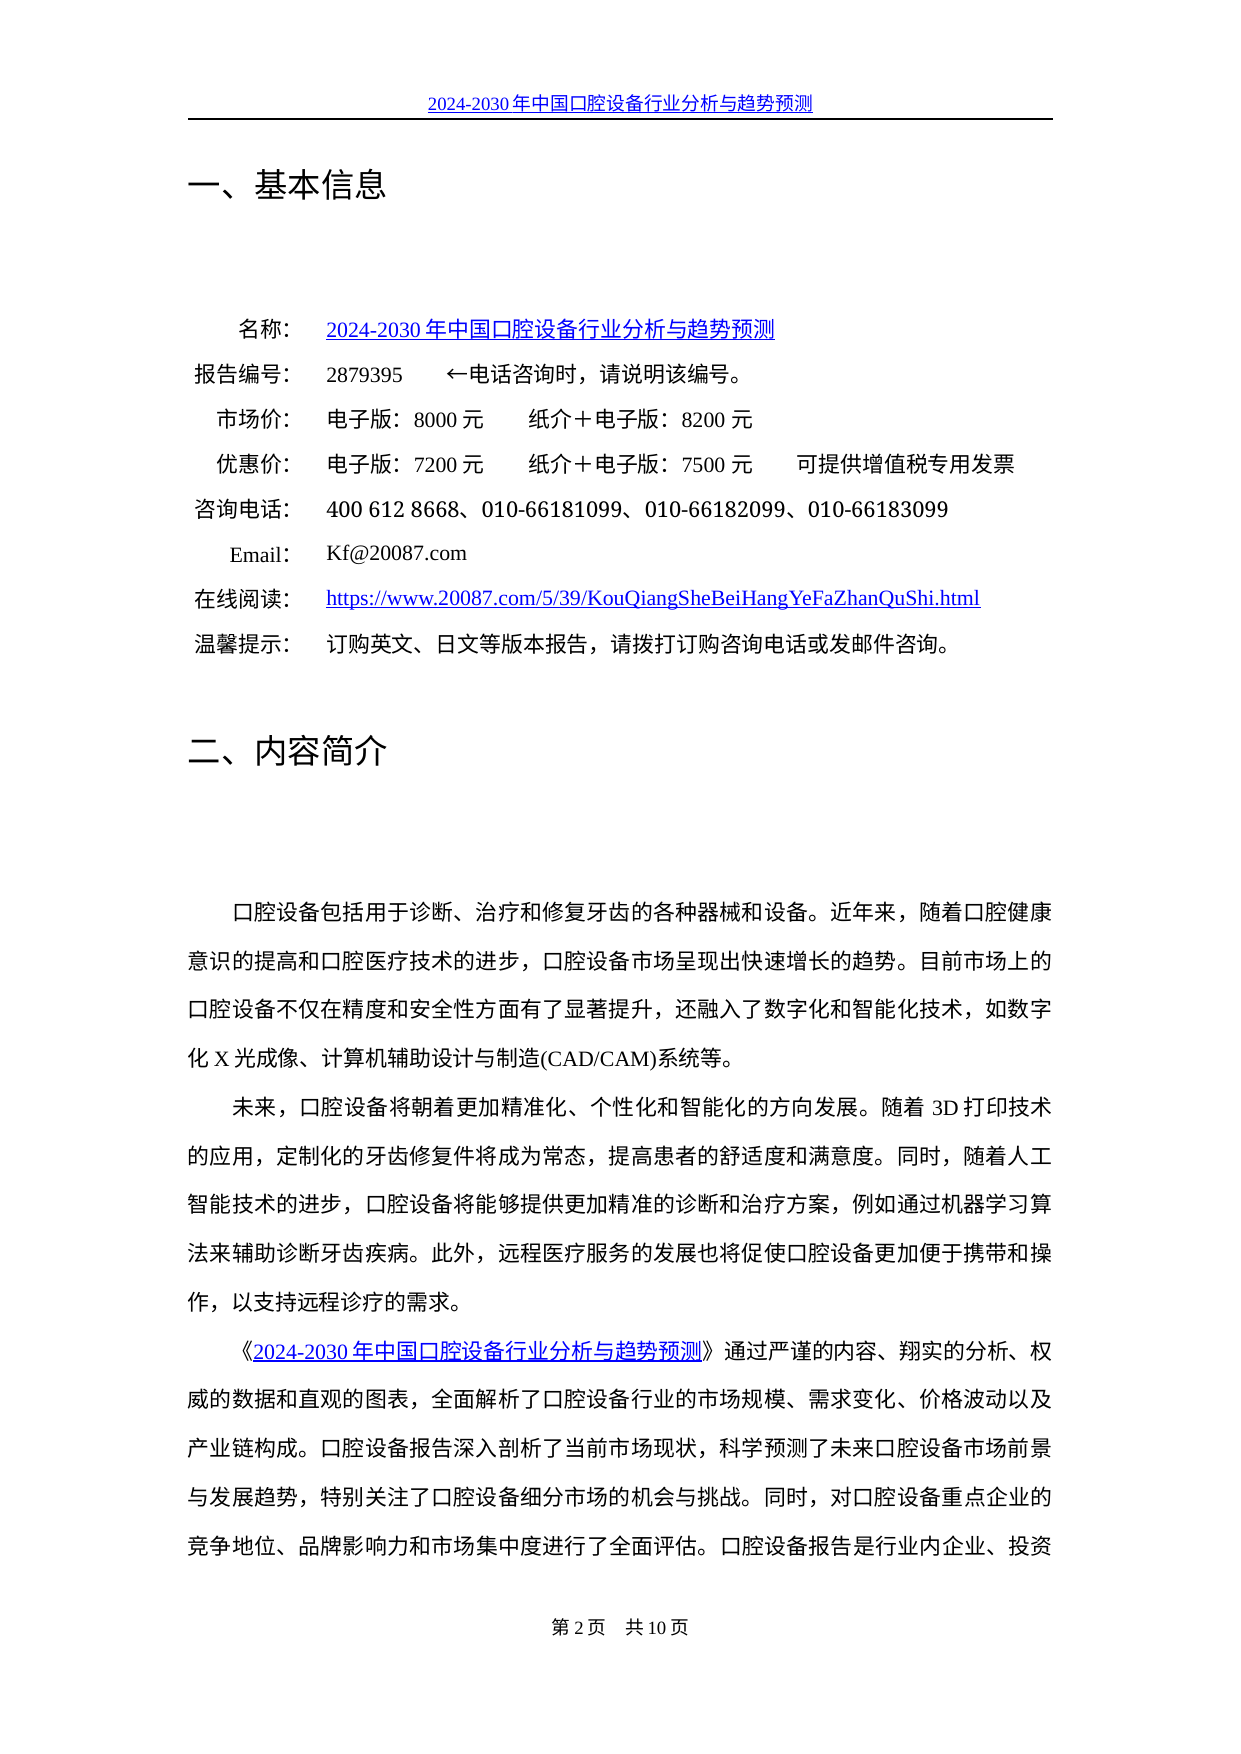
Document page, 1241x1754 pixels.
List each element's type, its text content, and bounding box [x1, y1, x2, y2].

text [187, 894, 1053, 1561]
table_header 名称： [167, 312, 315, 357]
table_cell 电子版：8000 元 纸介＋电子版：8200 元 [315, 402, 1073, 447]
table_cell 优惠价： [167, 447, 315, 492]
table_cell 2879395 ←电话咨询时，请说明该编号。 [315, 357, 1073, 402]
table_cell 温馨提示： [167, 627, 315, 672]
table_cell 市场价： [167, 402, 315, 447]
table_cell 在线阅读： [167, 582, 315, 627]
table_cell 报告编号： [167, 357, 315, 402]
table_cell Email： [167, 537, 315, 582]
table_cell Kf@20087.com [315, 537, 1073, 582]
title 一、基本信息 [187, 150, 1053, 215]
table_header 2024-2030年中国口腔设备行业分析与趋势预测 [315, 312, 1073, 357]
table_cell 订购英文、日文等版本报告，请拨打订购咨询电话或发邮件咨询。 [315, 627, 1073, 672]
title 二、内容简介 [187, 717, 1053, 782]
table_cell [315, 582, 1073, 627]
table_cell 电子版：7200 元 纸介＋电子版：7500 元 可提供增值税专用发票 [315, 447, 1073, 492]
table_cell 400 612 8668、010-66181099、010-66182099、010-66183099 [315, 492, 1073, 537]
table_cell 咨询电话： [167, 492, 315, 537]
